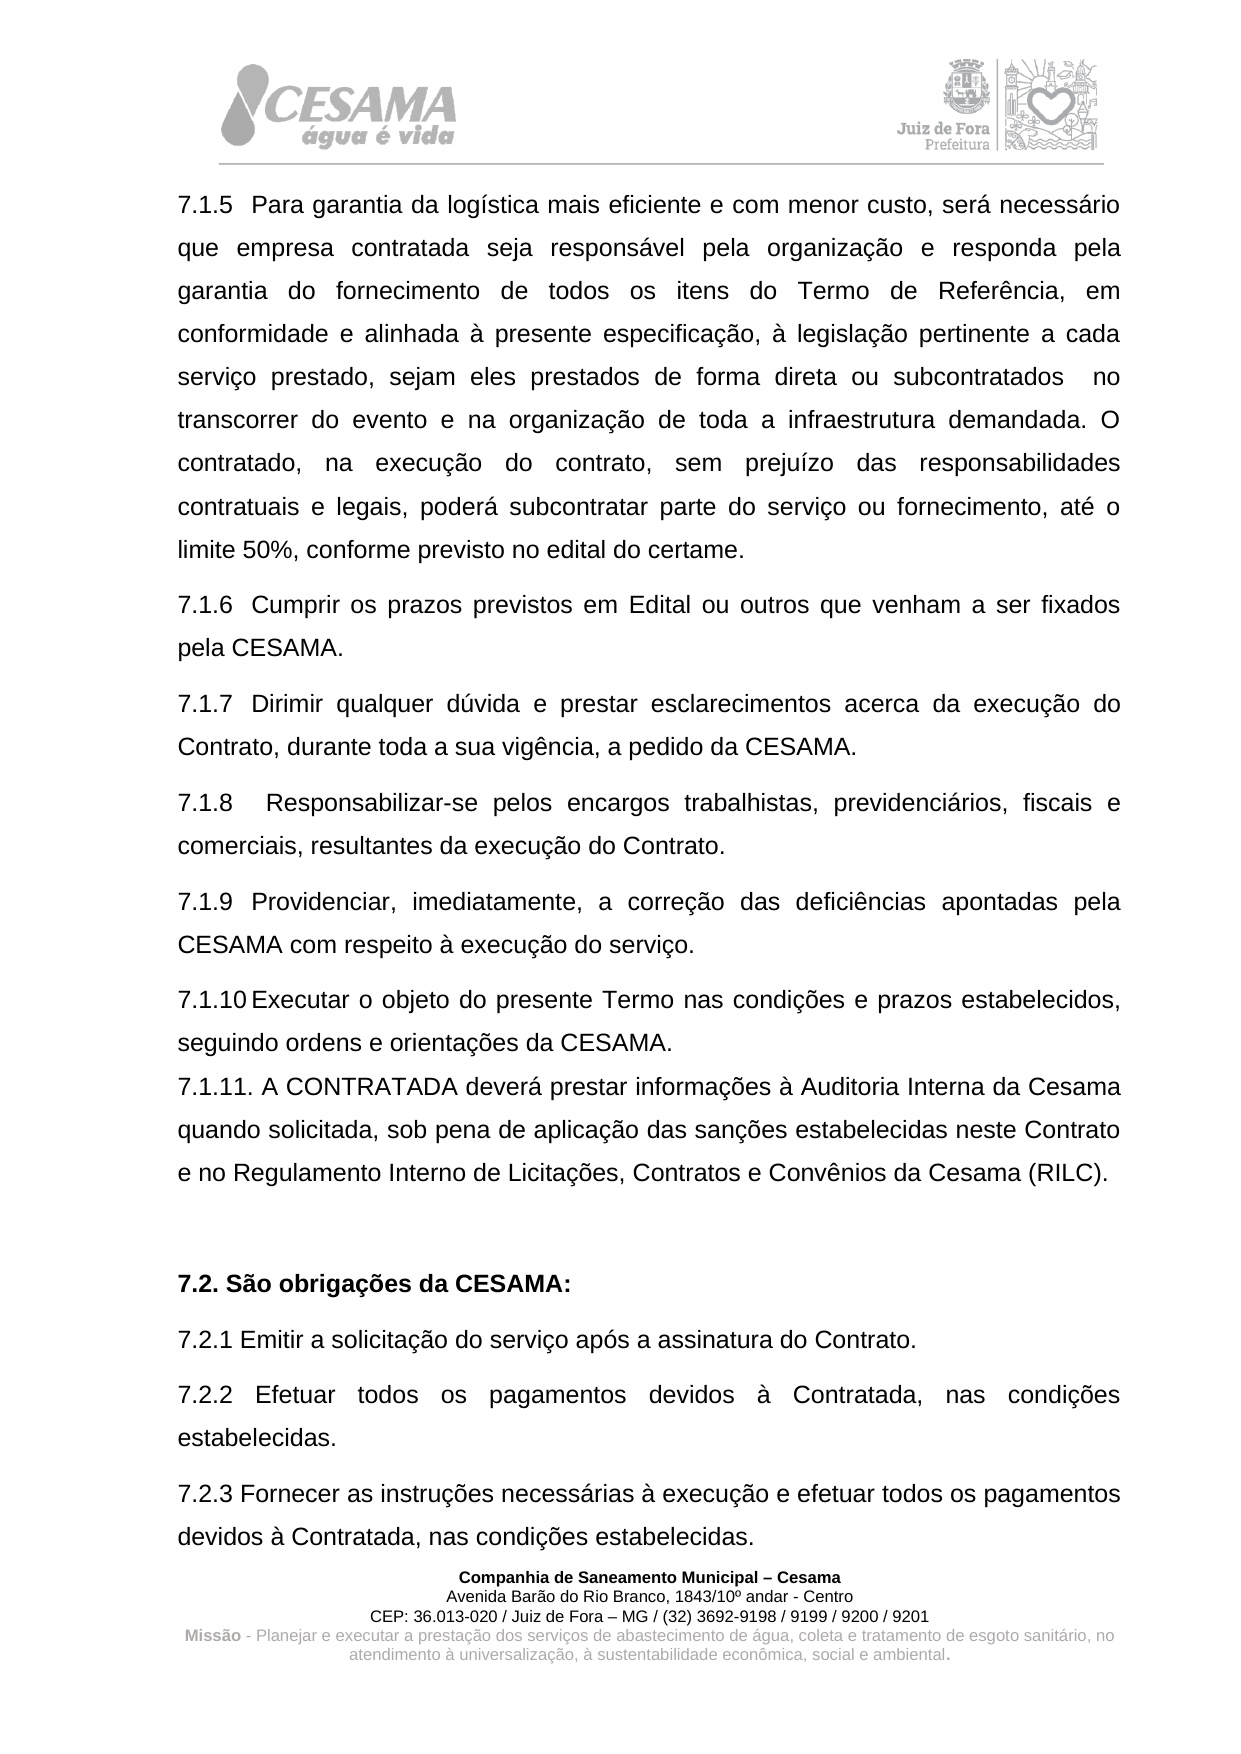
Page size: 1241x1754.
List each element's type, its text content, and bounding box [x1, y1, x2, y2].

text 7.1.7 Dirimir qualquer dúvida e prestar esclarecimentos acerca da execução do Contrato, durante toda a sua vigência, a pedido da CESAMA. [177, 689, 1122, 761]
text 7.1.5 Para garantia da logística mais eficiente e com menor custo, será necessário que empresa contratada seja responsável pela organização e responda pela garantia do fornecimento de todos os itens do Termo de Referência, em conformidade e alinhada à presente especificação, à legislação pertinente a cada serviço prestado, sejam eles prestados de forma direta ou subcontratados no transcorrer do evento e na organização de toda a infraestrutura demandada. O contratado, na execução do contrato, sem prejuízo das responsabilidades contratuais e legais, poderá subcontratar parte do serviço ou fornecimento, até o limite 50%, conforme previsto no edital do certame. [177, 190, 1122, 563]
text 7.1.10 Executar o objeto do presente Termo nas condições e prazos estabelecidos, seguindo ordens e orientações da CESAMA. [177, 985, 1122, 1057]
picture [218, 59, 1104, 165]
text 7.1.11. A CONTRATADA deverá prestar informações à Auditoria Interna da Cesama quando solicitada, sob pena de aplicação das sanções estabelecidas neste Contrato e no Regulamento Interno de Licitações, Contratos e Convênios da Cesama (RILC). [177, 1072, 1122, 1187]
subtitle 7.2. São obrigações da CESAMA: [177, 1269, 1122, 1298]
text 7.1.8 Responsabilizar-se pelos encargos trabalhistas, previdenciários, fiscais e comerciais, resultantes da execução do Contrato. [177, 788, 1122, 860]
text 7.2.1 Emitir a solicitação do serviço após a assinatura do Contrato. [177, 1325, 1122, 1353]
text 7.2.2 Efetuar todos os pagamentos devidos à Contratada, nas condições estabelecidas. [177, 1380, 1122, 1452]
text 7.1.9 Providenciar, imediatamente, a correção das deficiências apontadas pela CESAMA com respeito à execução do serviço. [177, 887, 1122, 958]
text 7.2.3 Fornecer as instruções necessárias à execução e efetuar todos os pagamentos devidos à Contratada, nas condições estabelecidas. [177, 1479, 1122, 1551]
text 7.1.6 Cumprir os prazos previstos em Edital ou outros que venham a ser fixados pela CESAMA. [177, 590, 1122, 662]
